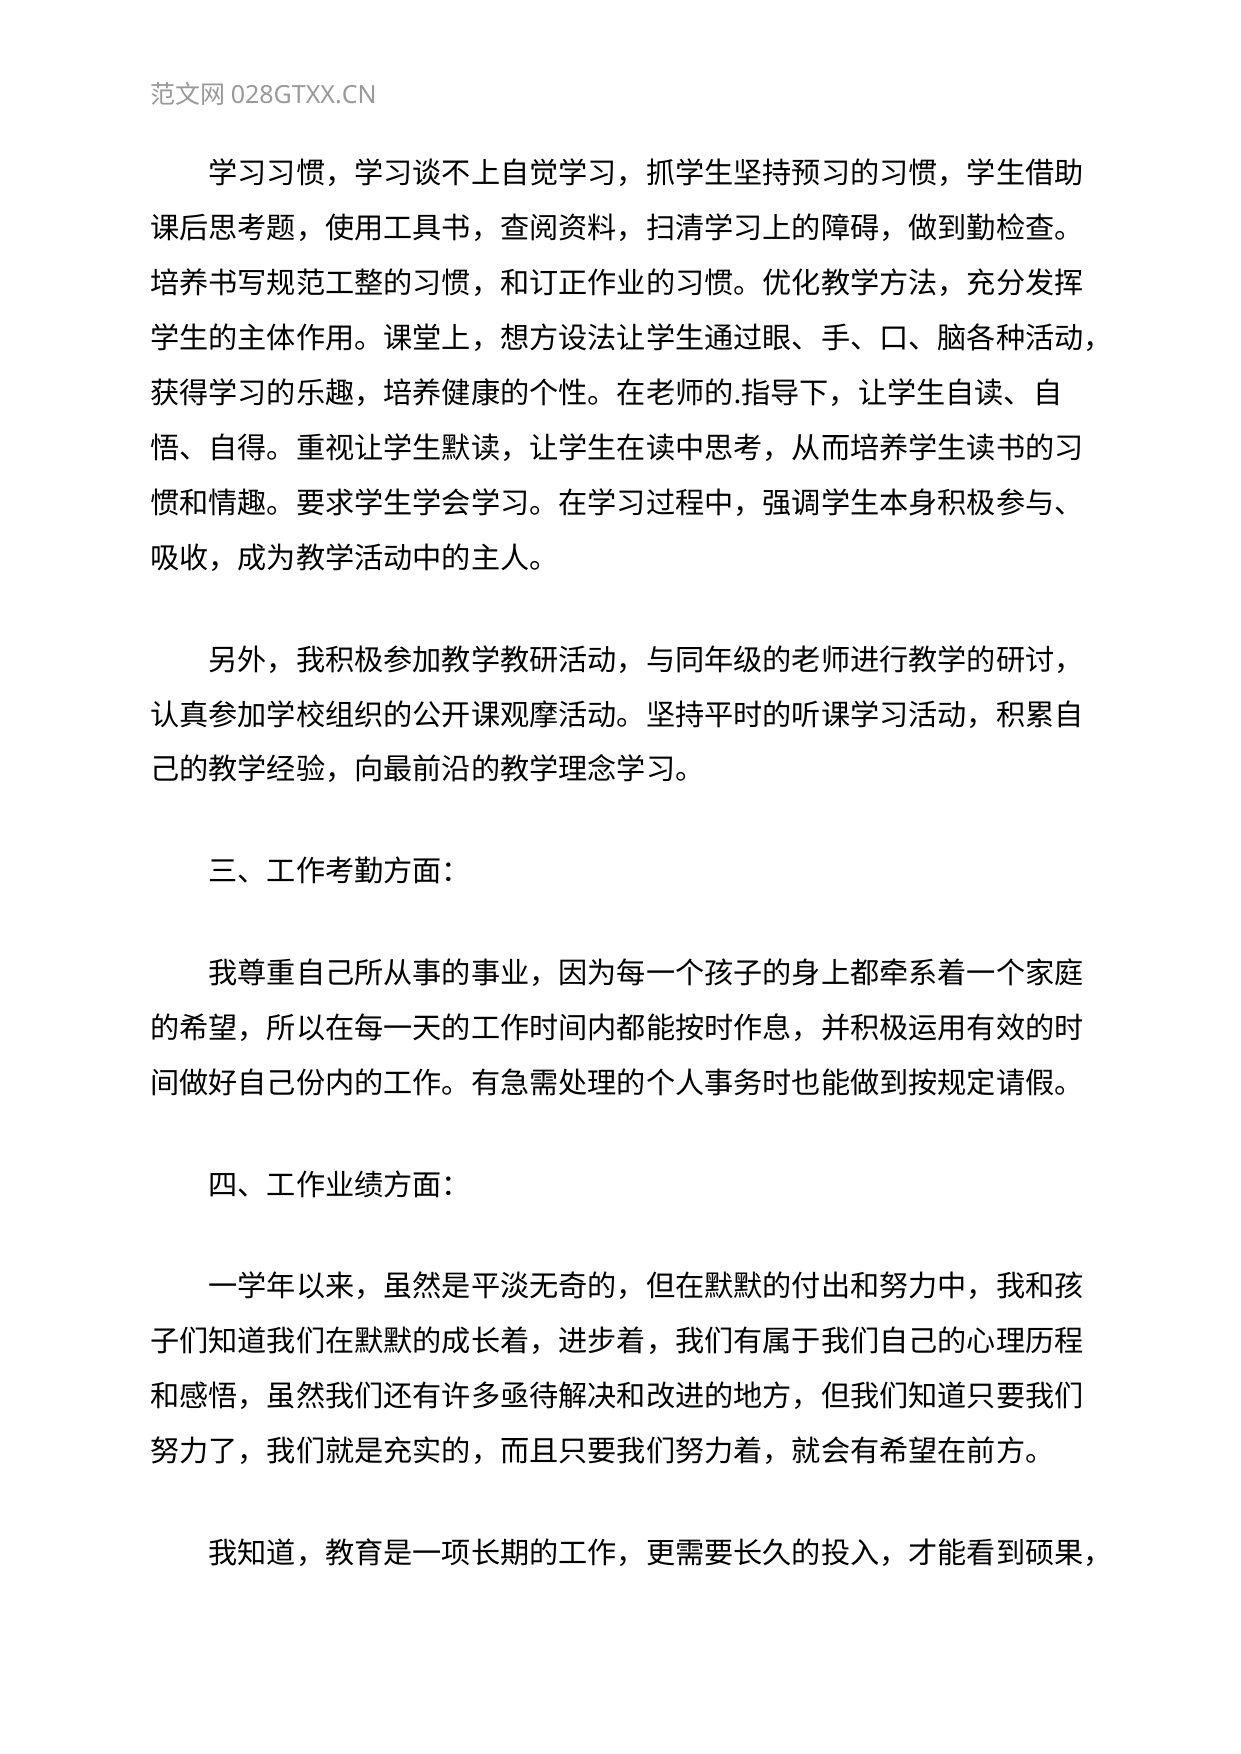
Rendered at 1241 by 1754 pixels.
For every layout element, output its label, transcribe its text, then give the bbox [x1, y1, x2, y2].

text 四、工作业绩方面： [150, 1161, 1090, 1203]
text 三、工作考勤方面： [150, 848, 1090, 890]
text 我尊重自己所从事的事业，因为每一个孩子的身上都牵系着一个家庭的希望，所以在每一天的工作时间内都能按时作息，并积极运用有效的时间做好自己份内的工作。有急需处理的个人事务时也能做到按规定请假。 [150, 949, 1090, 1102]
text 一学年以来，虽然是平淡无奇的，但在默默的付出和努力中，我和孩子们知道我们在默默的成长着，进步着，我们有属于我们自己的心理历程和感悟，虽然我们还有许多亟待解决和改进的地方，但我们知道只要我们努力了，我们就是充实的，而且只要我们努力着，就会有希望在前方。 [150, 1263, 1090, 1470]
text 另外，我积极参加教学教研活动，与同年级的老师进行教学的研讨，认真参加学校组织的公开课观摩活动。坚持平时的听课学习活动，积累自己的教学经验，向最前沿的教学理念学习。 [150, 636, 1090, 788]
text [150, 1529, 1090, 1572]
text 学习习惯，学习谈不上自觉学习，抓学生坚持预习的习惯，学生借助课后思考题，使用工具书，查阅资料，扫清学习上的障碍，做到勤检查。培养书写规范工整的习惯，和订正作业的习惯。优化教学方法，充分发挥学生的主体作用。课堂上，想方设法让学生通过眼、手、口、脑各种活动，获得学习的乐趣，培养健康的个性。在老师的.指导下，让学生自读、自悟、自得。重视让学生默读，让学生在读中思考，从而培养学生读书的习惯和情趣。要求学生学会学习。在学习过程中，强调学生本身积极参与、吸收，成为教学活动中的主人。 [150, 150, 1090, 577]
